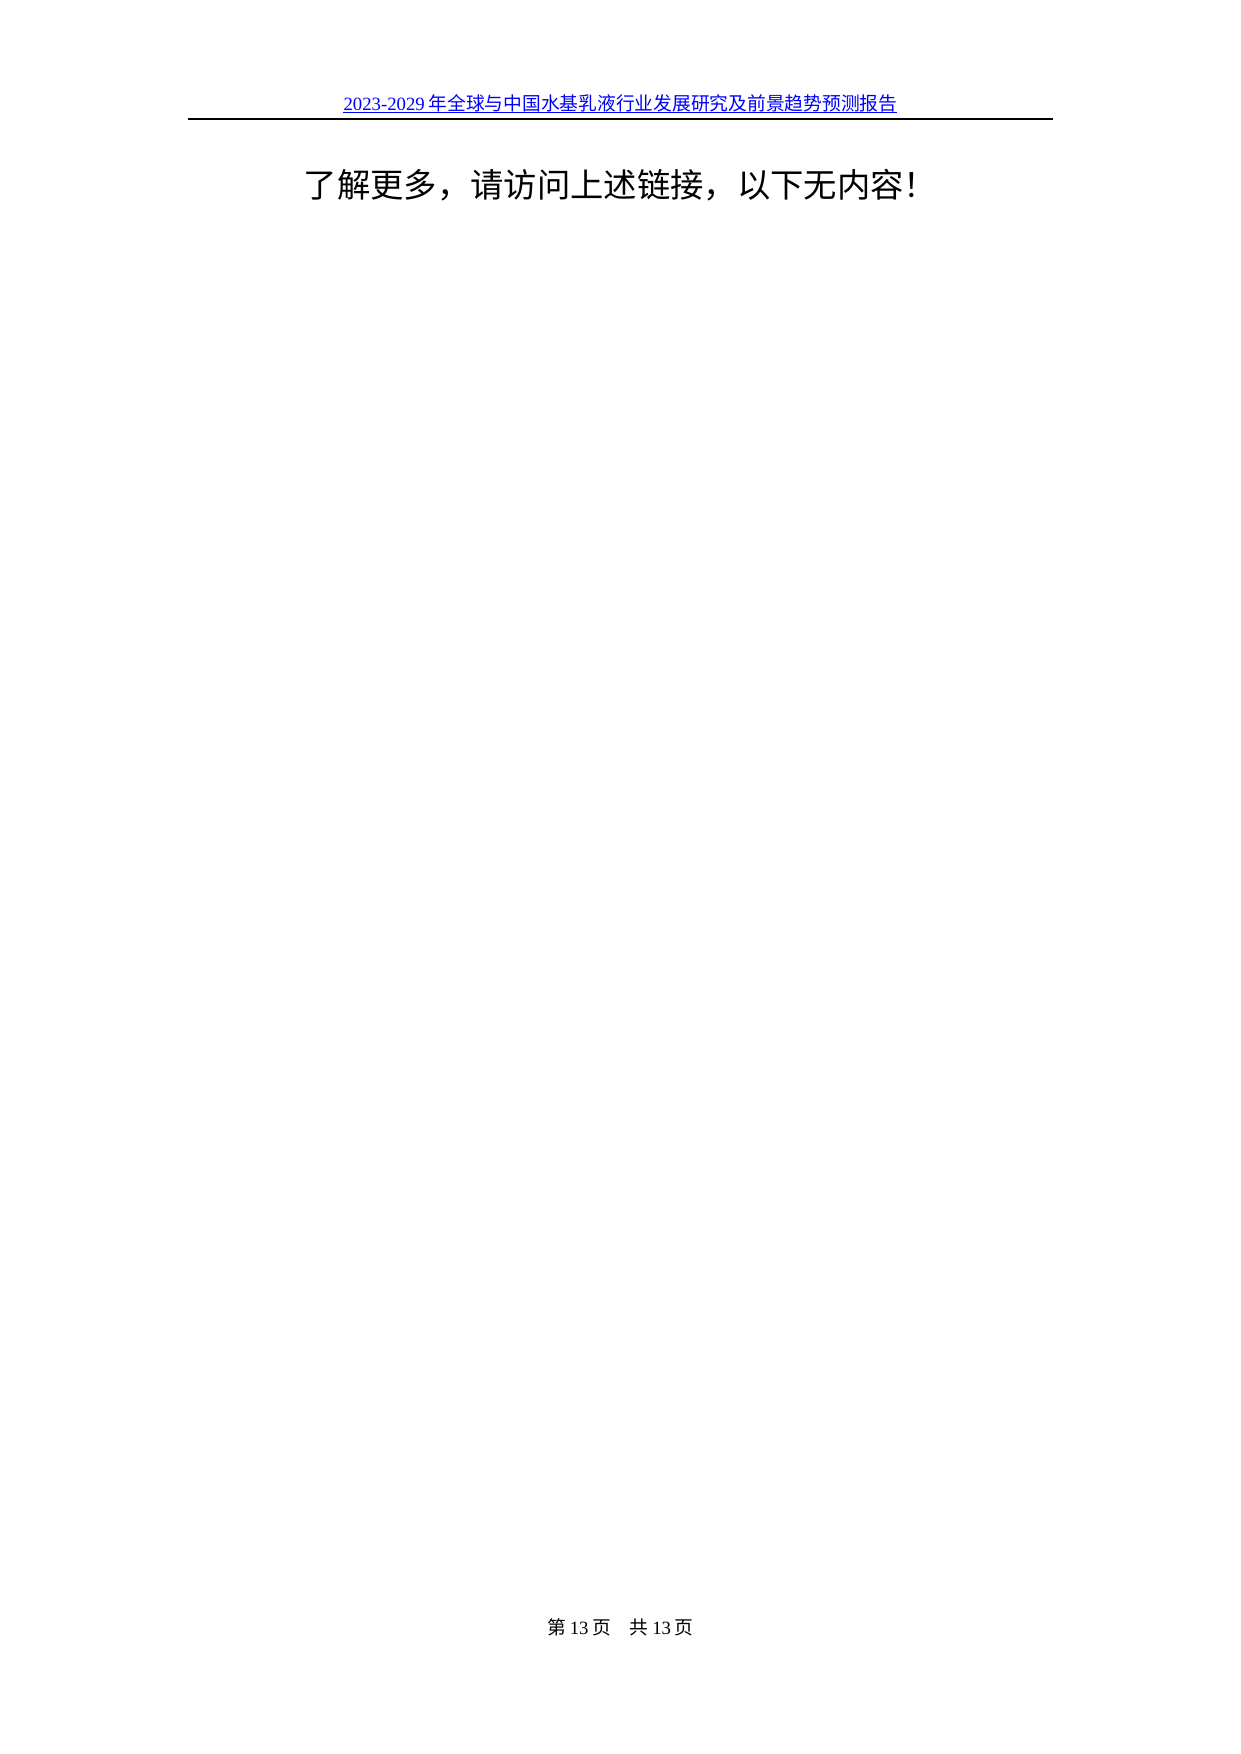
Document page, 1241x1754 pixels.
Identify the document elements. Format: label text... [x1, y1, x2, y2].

title 了解更多，请访问上述链接，以下无内容！ [187, 150, 1053, 215]
